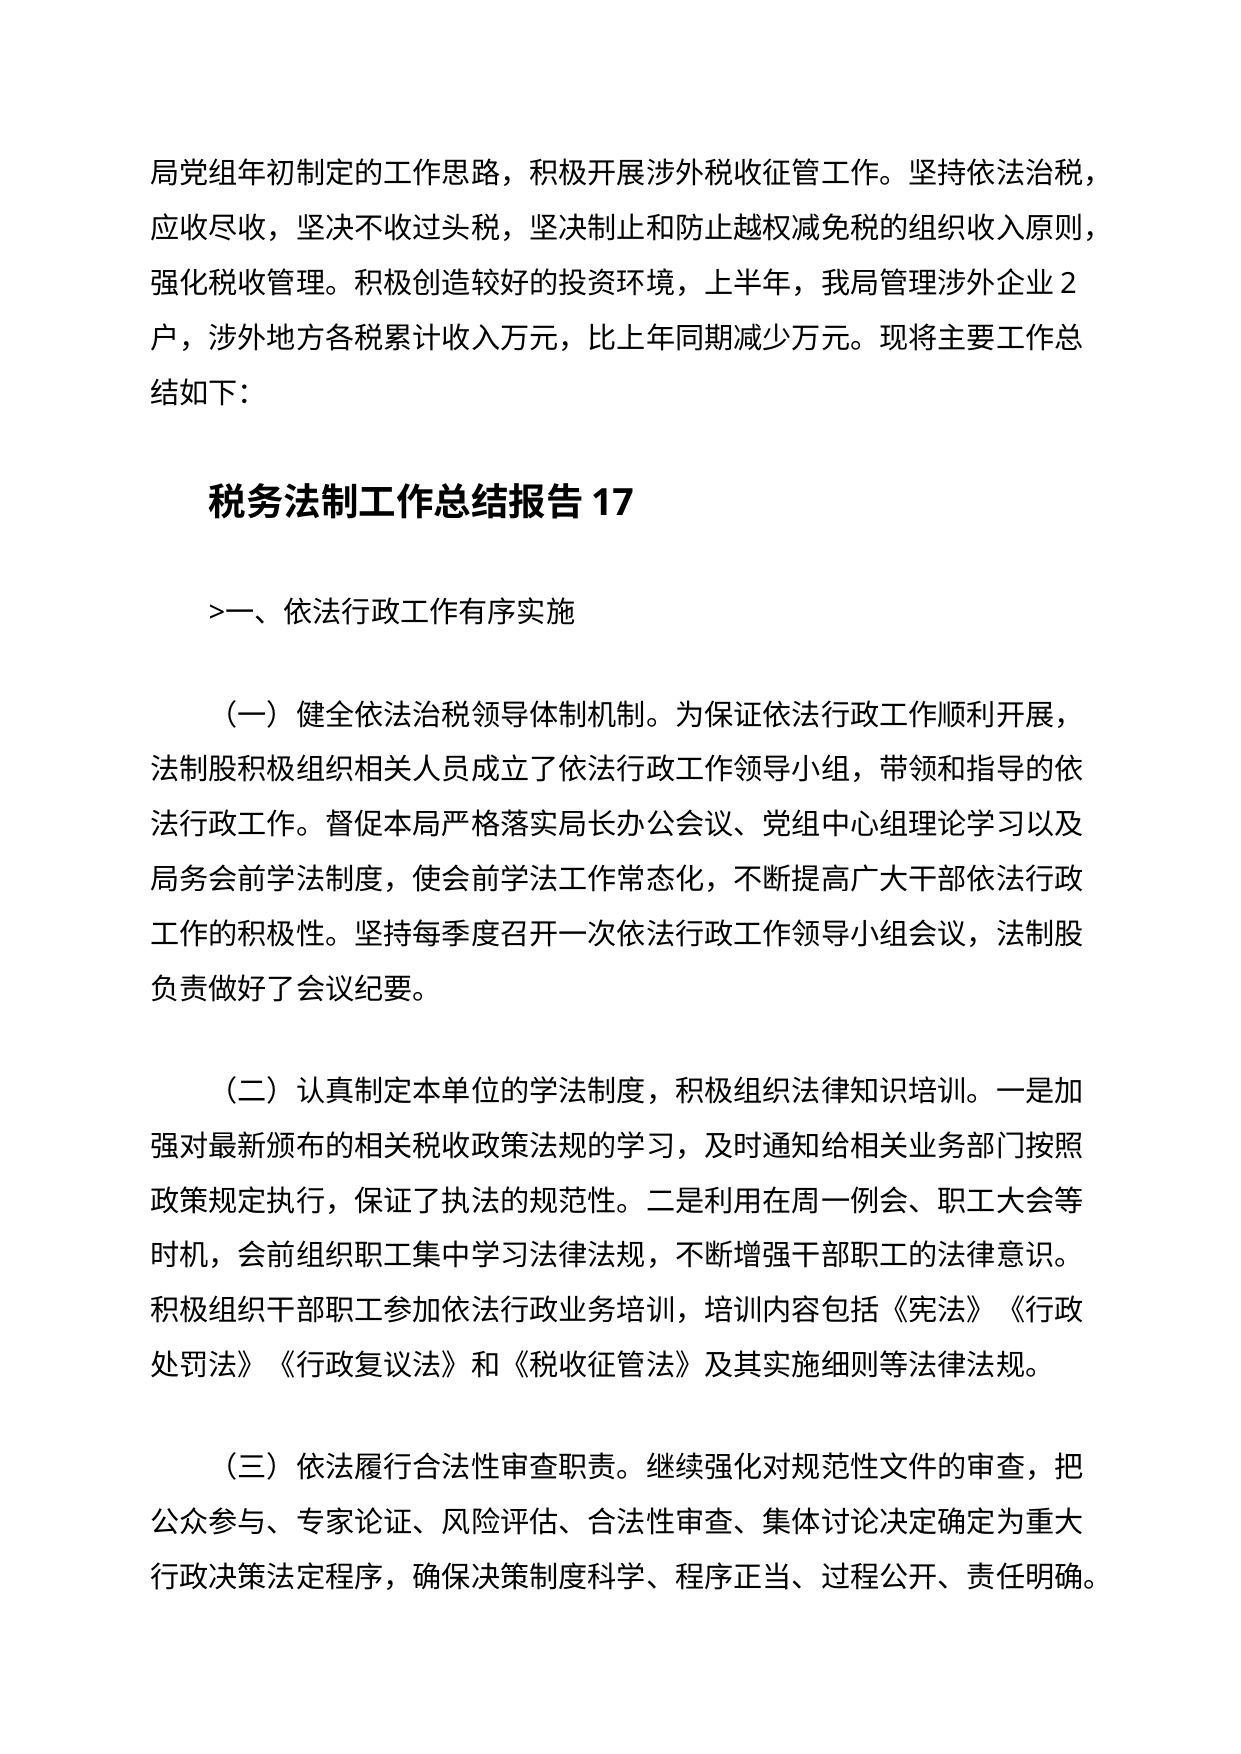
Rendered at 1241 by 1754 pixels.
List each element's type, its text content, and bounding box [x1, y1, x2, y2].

text （二）认真制定本单位的学法制度，积极组织法律知识培训。一是加强对最新颁布的相关税收政策法规的学习，及时通知给相关业务部门按照政策规定执行，保证了执法的规范性。二是利用在周一例会、职工大会等时机，会前组织职工集中学习法律法规，不断增强干部职工的法律意识。积极组织干部职工参加依法行政业务培训，培训内容包括《宪法》《行政处罚法》《行政复议法》和《税收征管法》及其实施细则等法律法规。 [150, 1067, 1090, 1384]
text （一）健全依法治税领导体制机制。为保证依法行政工作顺利开展，法制股积极组织相关人员成立了依法行政工作领导小组，带领和指导的依法行政工作。督促本局严格落实局长办公会议、党组中心组理论学习以及局务会前学法制度，使会前学法工作常态化，不断提高广大干部依法行政工作的积极性。坚持每季度召开一次依法行政工作领导小组会议，法制股负责做好了会议纪要。 [150, 691, 1090, 1008]
text 税务法制工作总结报告17 [150, 471, 1090, 526]
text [150, 1443, 1090, 1596]
text >一、依法行政工作有序实施 [150, 589, 1090, 631]
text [150, 150, 1090, 412]
